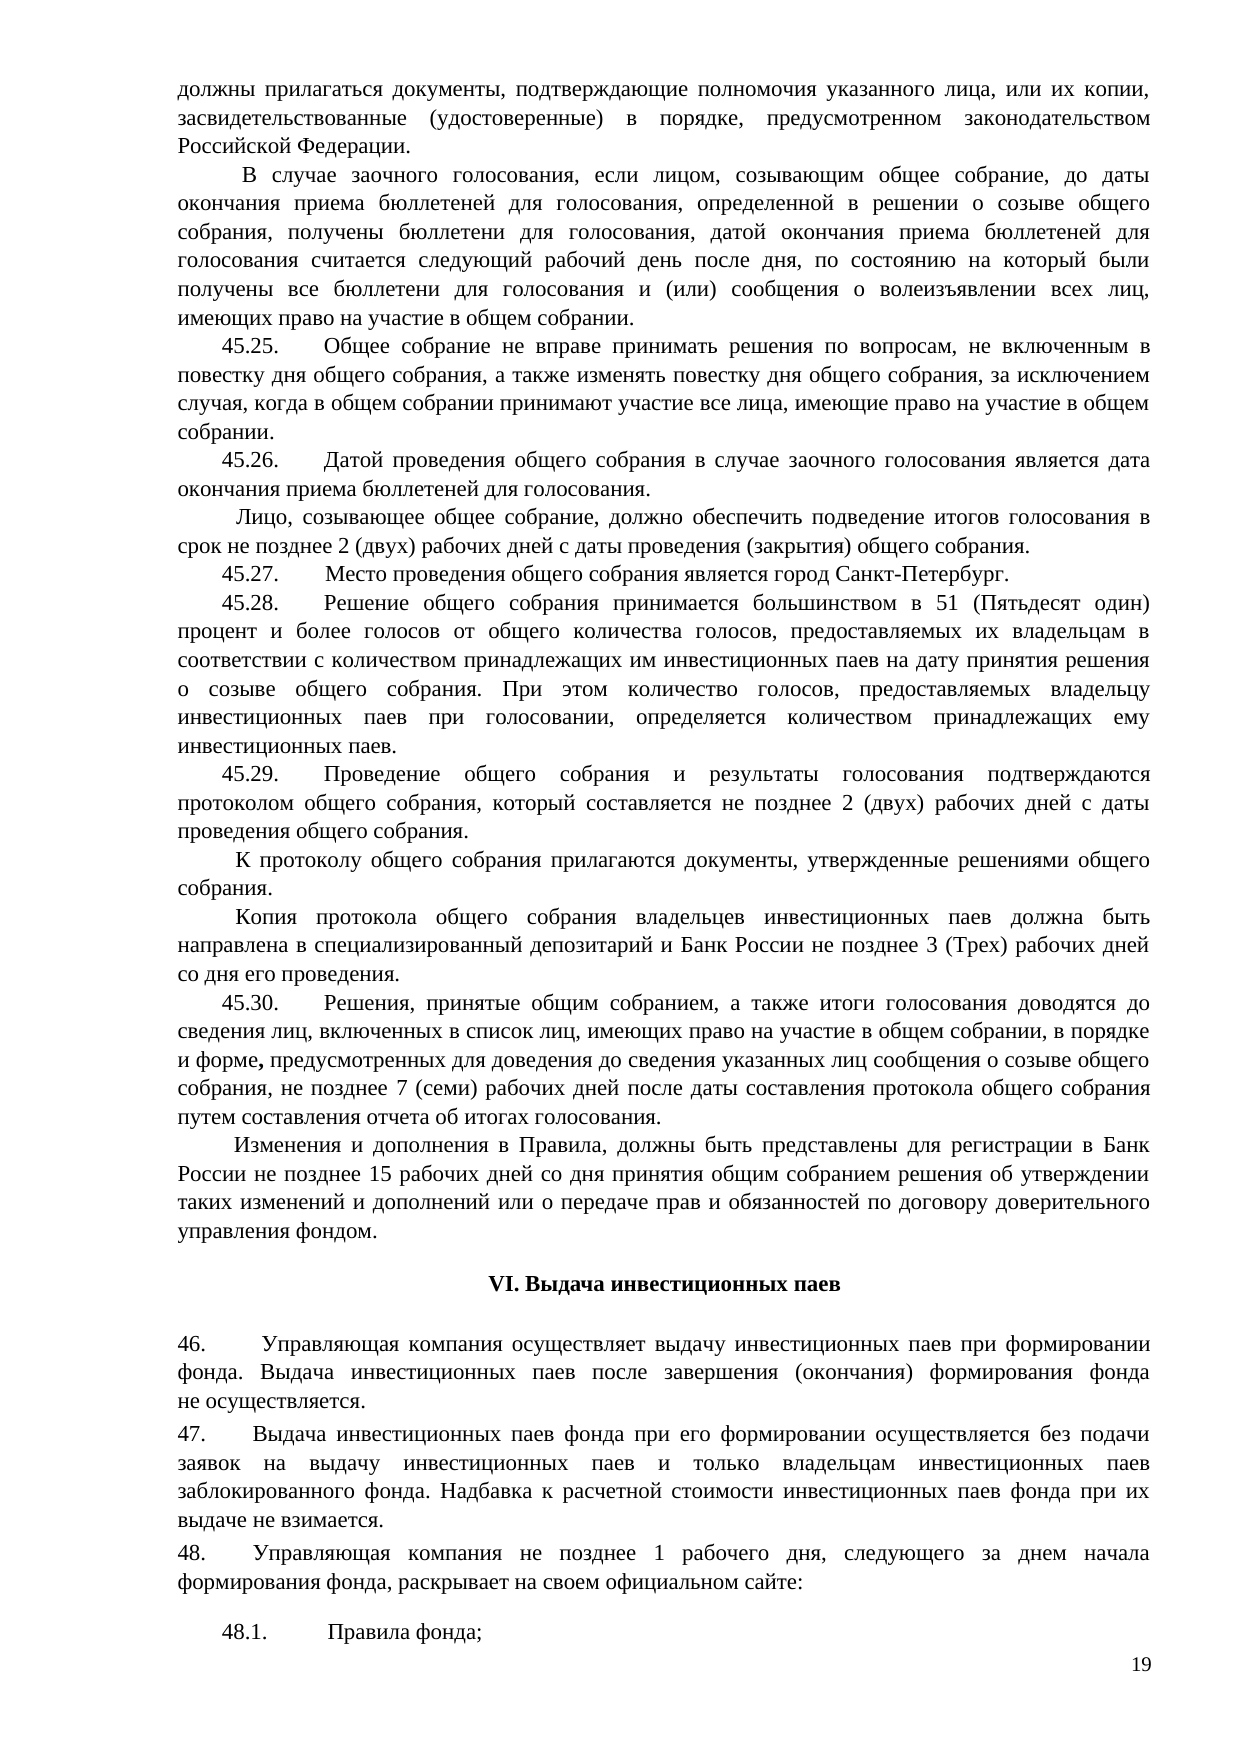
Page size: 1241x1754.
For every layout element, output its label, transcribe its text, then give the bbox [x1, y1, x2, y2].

text Изменения и дополнения в Правила, должны быть представлены для регистрации в Банк России не позднее 15 рабочих дней со дня принятия общим собранием решения об утверждении таких изменений и дополнений или о передаче прав и обязанностей по договору доверительного управления фондом. [177, 1130, 1152, 1244]
list Выдача инвестиционных паев фонда при его формировании осуществляется без подачи заявок на выдачу инвестиционных паев и только владельцам инвестиционных паев заблокированного фонда. Надбавка к расчетной стоимости инвестиционных паев фонда при их выдаче не взимается. [177, 1419, 1152, 1533]
text Лицо, созывающее общее собрание, должно обеспечить подведение итогов голосования в срок не позднее 2 (двух) рабочих дней с даты проведения (закрытия) общего собрания. [177, 502, 1152, 559]
list Правила фонда; [177, 1618, 1152, 1644]
list Проведение общего собрания и результаты голосования подтверждаются протоколом общего собрания, который составляется не позднее 2 (двух) рабочих дней с даты проведения общего собрания. [177, 759, 1152, 844]
list Место проведения общего собрания является город Санкт-Петербург. [177, 559, 1152, 588]
text В случае заочного голосования, если лицом, созывающим общее собрание, до даты окончания приема бюллетеней для голосования, определенной в решении о созыве общего собрания, получены бюллетени для голосования, датой окончания приема бюллетеней для голосования считается следующий рабочий день после дня, по состоянию на который были получены все бюллетени для голосования и (или) сообщения о волеизъявлении всех лиц, имеющих право на участие в общем собрании. [177, 159, 1152, 331]
list Датой проведения общего собрания в случае заочного голосования является дата окончания приема бюллетеней для голосования. [177, 445, 1152, 502]
text Копия протокола общего собрания владельцев инвестиционных паев должна быть направлена в специализированный депозитарий и Банк России не позднее 3 (Трех) рабочих дней со дня его проведения. [177, 902, 1152, 987]
list Общее собрание не вправе принимать решения по вопросам, не включенным в повестку дня общего собрания, а также изменять повестку дня общего собрания, за исключением случая, когда в общем собрании принимают участие все лица, имеющие право на участие в общем собрании. [177, 331, 1152, 445]
subtitle VI. Выдача инвестиционных паев [177, 1270, 1152, 1297]
list Управляющая компания не позднее 1 рабочего дня, следующего за днем начала формирования фонда, раскрывает на своем официальном сайте: [177, 1538, 1152, 1595]
list Управляющая компания осуществляет выдачу инвестиционных паев при формировании фонда. Выдача инвестиционных паев после завершения (окончания) формирования фонда не осуществляется. [177, 1328, 1152, 1414]
list Решения, принятые общим собранием, а также итоги голосования доводятся до сведения лиц, включенных в список лиц, имеющих право на участие в общем собрании, в порядке и форме, предусмотренных для доведения до сведения указанных лиц сообщения о созыве общего собрания, не позднее 7 (семи) рабочих дней после даты составления протокола общего собрания путем составления отчета об итогах голосования. [177, 987, 1152, 1130]
text К протоколу общего собрания прилагаются документы, утвержденные решениями общего собрания. [177, 844, 1152, 902]
list Решение общего собрания принимается большинством в 51 (Пятьдесят один) процент и более голосов от общего количества голосов, предоставляемых их владельцам в соответствии с количеством принадлежащих им инвестиционных паев на дату принятия решения о созыве общего собрания. При этом количество голосов, предоставляемых владельцу инвестиционных паев при голосовании, определяется количеством принадлежащих ему инвестиционных паев. [177, 588, 1152, 759]
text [177, 74, 1152, 159]
